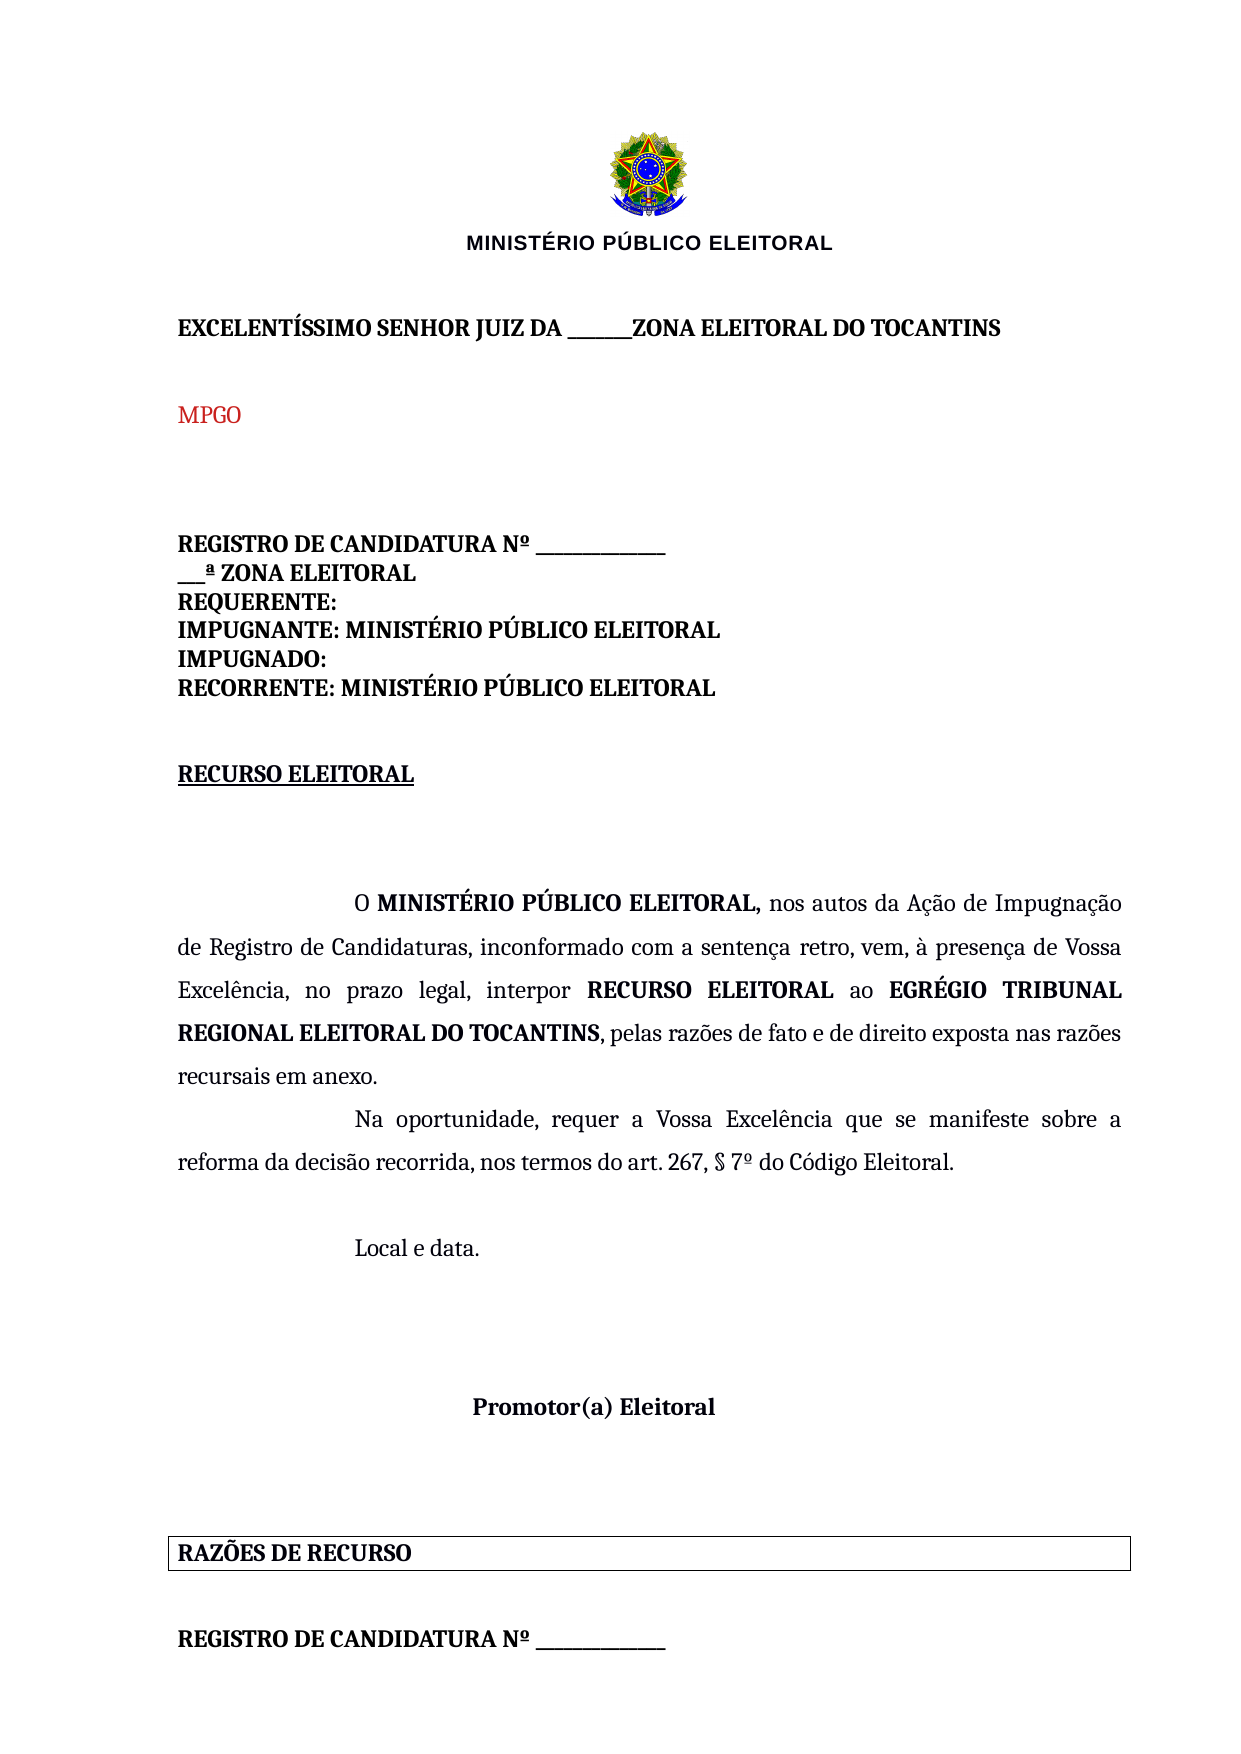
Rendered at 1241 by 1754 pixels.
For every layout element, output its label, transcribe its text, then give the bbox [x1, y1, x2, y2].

text ___ª ZONA ELEITORAL [177, 559, 1122, 587]
text EXCELENTÍSSIMO SENHOR JUIZ DA _______ZONA ELEITORAL DO TOCANTINS [177, 314, 1122, 343]
text RECORRENTE: MINISTÉRIO PÚBLICO ELEITORAL [177, 674, 1122, 702]
text REQUERENTE: IMPUGNANTE: MINISTÉRIO PÚBLICO ELEITORAL [177, 587, 1122, 645]
text MPGO [177, 401, 1122, 429]
picture [609, 131, 690, 217]
text RECURSO ELEITORAL [177, 760, 1122, 789]
text Local e data. [177, 1234, 1122, 1263]
text REGISTRO DE CANDIDATURA Nº ______________ [177, 530, 1122, 559]
text Na oportunidade, requer a Vossa Excelência que se manifeste sobre a reforma da decisão recorrida, nos termos do art. 267, § 7º do Código Eleitoral. [177, 1105, 1122, 1177]
text IMPUGNADO: [177, 645, 1122, 674]
text REGISTRO DE CANDIDATURA Nº ______________ [177, 1625, 1122, 1654]
text RAZÕES DE RECURSO [169, 1537, 1130, 1570]
text O MINISTÉRIO PÚBLICO ELEITORAL, nos autos da Ação de Impugnação de Registro de Candidaturas, inconformado com a sentença retro, vem, à presença de Vossa Excelência, no prazo legal, interpor RECURSO ELEITORAL ao EGRÉGIO TRIBUNAL REGIONAL ELEITORAL DO TOCANTINS, pelas razões de fato e de direito exposta nas razões recursais em anexo. [177, 889, 1122, 1091]
text Promotor(a) Eleitoral [177, 1392, 1122, 1421]
